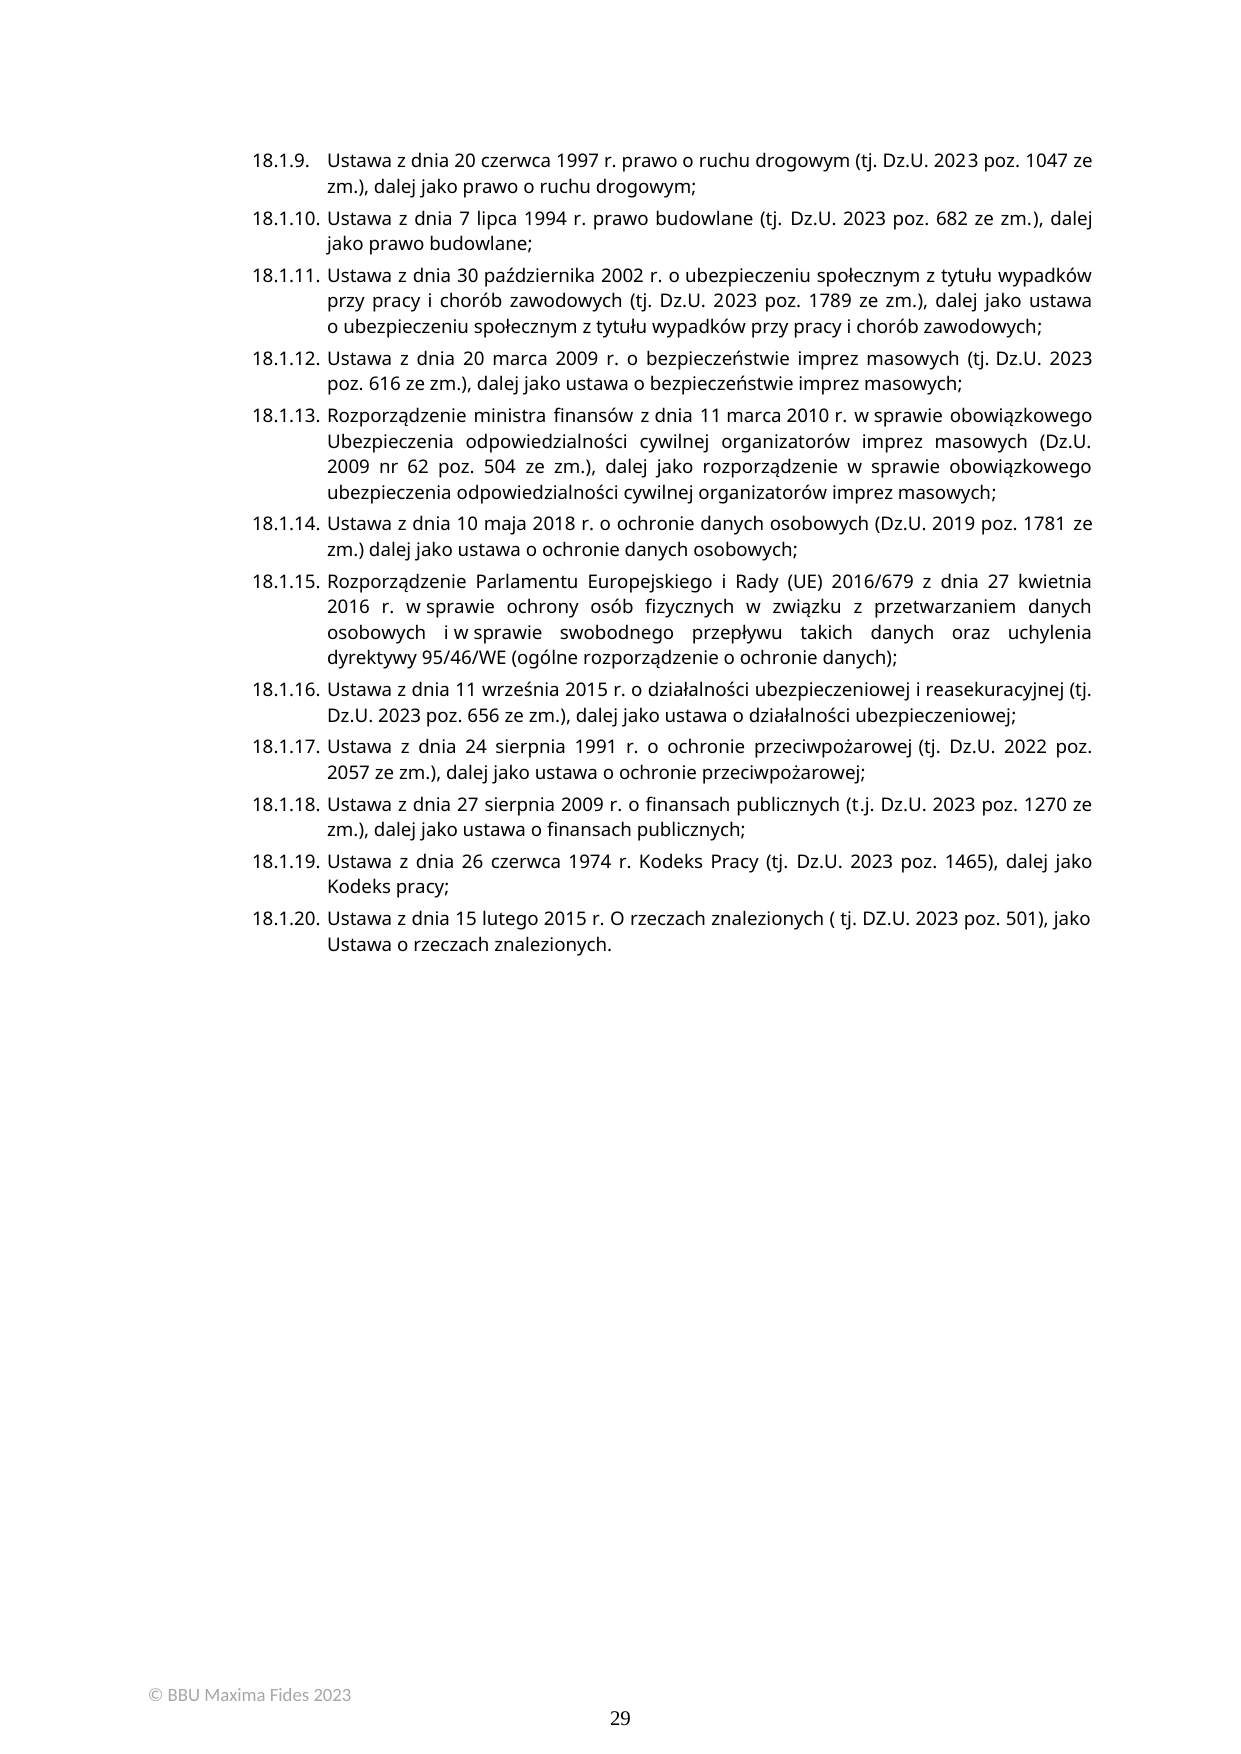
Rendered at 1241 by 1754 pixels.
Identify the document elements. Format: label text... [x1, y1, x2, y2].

list Ustawa z dnia 27 sierpnia 2009 r. o finansach publicznych (t.j. Dz.U. 2023 poz. 1270 ze zm.), dalej jako ustawa o finansach publicznych; [252, 791, 1092, 842]
list Ustawa z dnia 30 października 2002 r. o ubezpieczeniu społecznym z tytułu wypadków przy pracy i chorób zawodowych (tj. Dz.U. 2023 poz. 1789 ze zm.), dalej jako ustawa o ubezpieczeniu społecznym z tytułu wypadków przy pracy i chorób zawodowych; [252, 262, 1092, 339]
list Ustawa z dnia 24 sierpnia 1991 r. o ochronie przeciwpożarowej (tj. Dz.U. 2022 poz. 2057 ze zm.), dalej jako ustawa o ochronie przeciwpożarowej; [252, 734, 1092, 785]
list Ustawa z dnia 11 września 2015 r. o działalności ubezpieczeniowej i reasekuracyjnej (tj. Dz.U. 2023 poz. 656 ze zm.), dalej jako ustawa o działalności ubezpieczeniowej; [252, 676, 1092, 727]
list Ustawa z dnia 20 czerwca 1997 r. prawo o ruchu drogowym (tj. Dz.U. 2023 poz. 1047 ze zm.), dalej jako prawo o ruchu drogowym; [252, 148, 1092, 199]
list Rozporządzenie ministra finansów z dnia 11 marca 2010 r. w sprawie obowiązkowego Ubezpieczenia odpowiedzialności cywilnej organizatorów imprez masowych (Dz.U. 2009 nr 62 poz. 504 ze zm.), dalej jako rozporządzenie w sprawie obowiązkowego ubezpieczenia odpowiedzialności cywilnej organizatorów imprez masowych; [252, 402, 1092, 504]
list Ustawa z dnia 10 maja 2018 r. o ochronie danych osobowych (Dz.U. 2019 poz. 1781 ze zm.) dalej jako ustawa o ochronie danych osobowych; [252, 511, 1092, 562]
list Ustawa z dnia 15 lutego 2015 r. O rzeczach znalezionych ( tj. DZ.U. 2023 poz. 501), jako Ustawa o rzeczach znalezionych. [252, 906, 1092, 957]
list Ustawa z dnia 7 lipca 1994 r. prawo budowlane (tj. Dz.U. 2023 poz. 682 ze zm.), dalej jako prawo budowlane; [252, 205, 1092, 256]
list Ustawa z dnia 20 marca 2009 r. o bezpieczeństwie imprez masowych (tj. Dz.U. 2023 poz. 616 ze zm.), dalej jako ustawa o bezpieczeństwie imprez masowych; [252, 345, 1092, 396]
list Ustawa z dnia 26 czerwca 1974 r. Kodeks Pracy (tj. Dz.U. 2023 poz. 1465), dalej jako Kodeks pracy; [252, 848, 1092, 899]
list Rozporządzenie Parlamentu Europejskiego i Rady (UE) 2016/679 z dnia 27 kwietnia 2016 r. w sprawie ochrony osób fizycznych w związku z przetwarzaniem danych osobowych i w sprawie swobodnego przepływu takich danych oraz uchylenia dyrektywy 95/46/WE (ogólne rozporządzenie o ochronie danych); [252, 568, 1092, 670]
